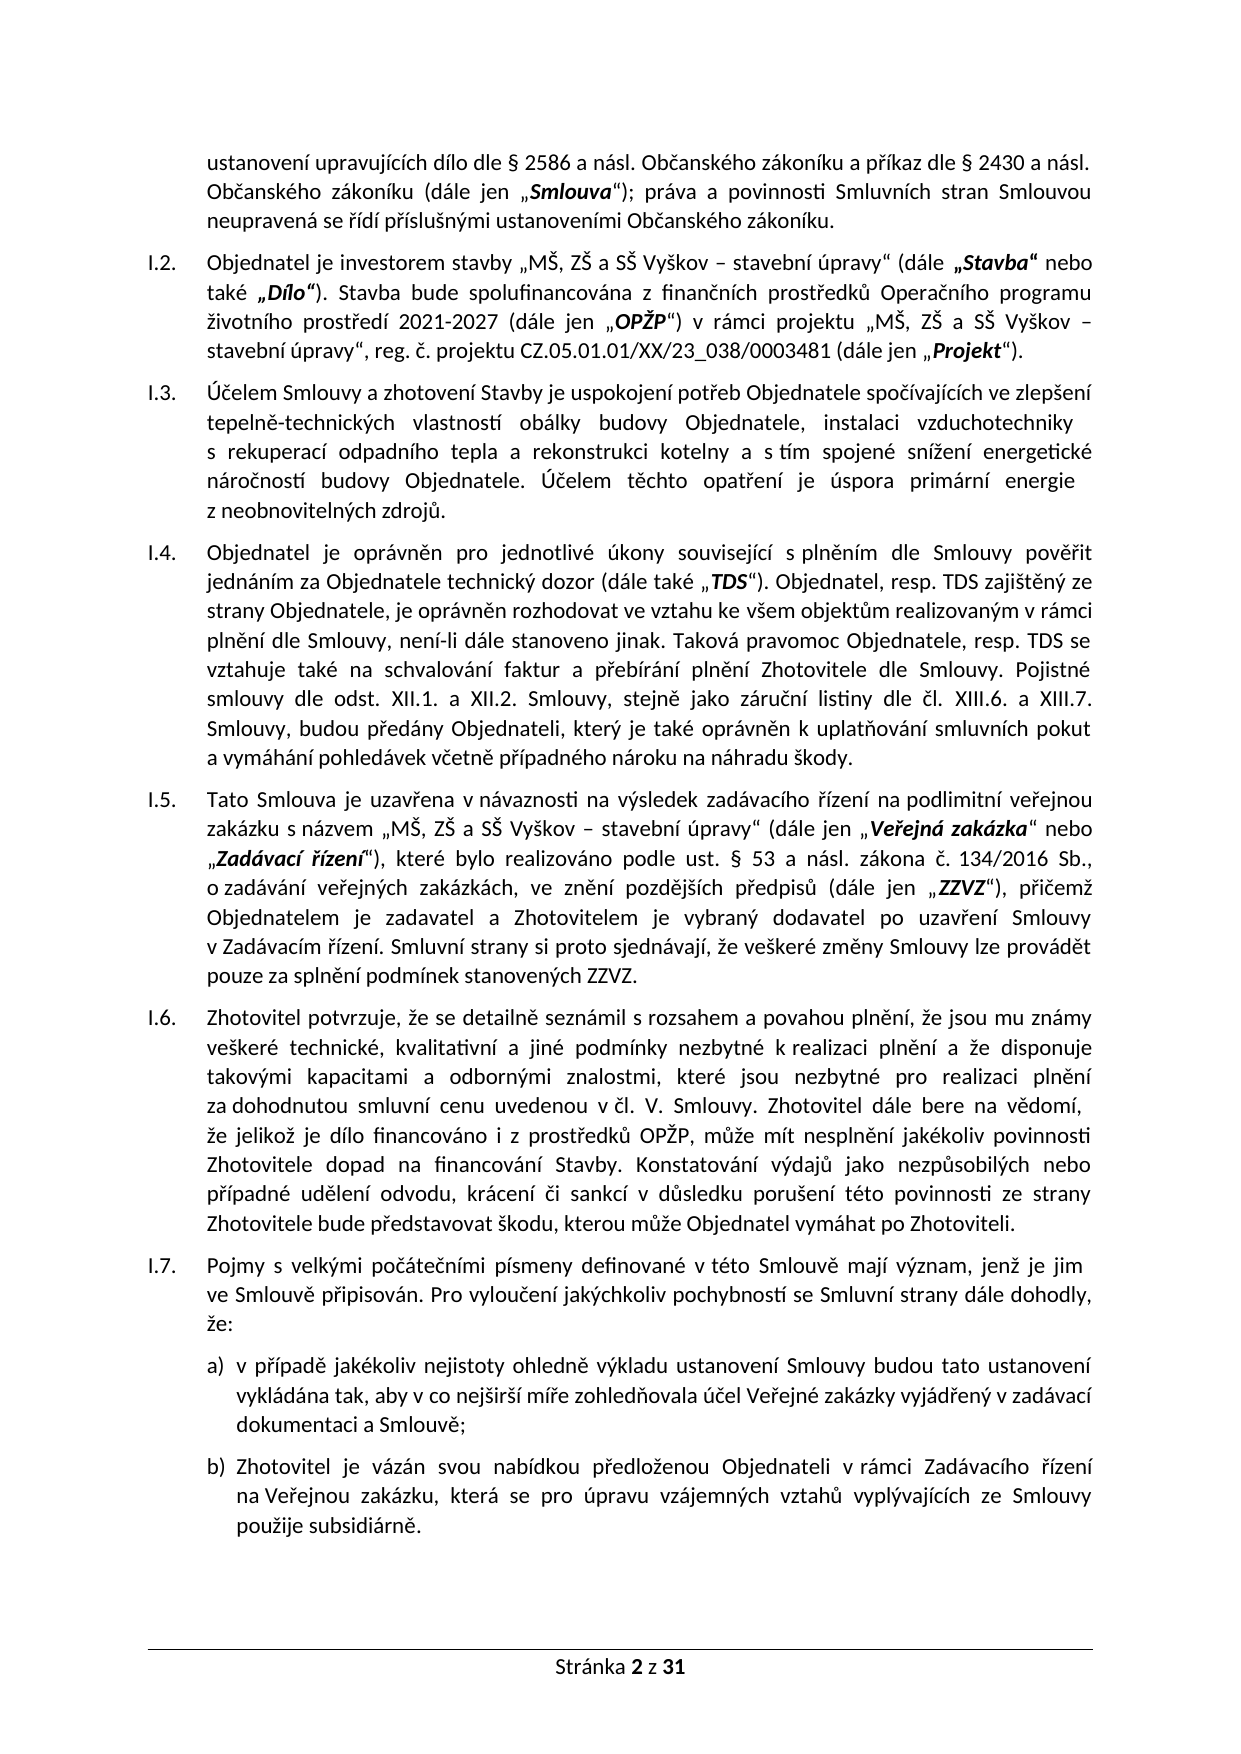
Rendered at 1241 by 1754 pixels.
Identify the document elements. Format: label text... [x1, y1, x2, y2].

list Zhotovitel je vázán svou nabídkou předloženou Objednateli v rámci Zadávacího řízení na Veřejnou zakázku, která se pro úpravu vzájemných vztahů vyplývajících ze Smlouvy použije subsidiárně. [207, 1452, 1093, 1539]
list Tato Smlouva je uzavřena v návaznosti na výsledek zadávacího řízení na podlimitní veřejnou zakázku s názvem „MŠ, ZŠ a SŠ Vyškov – stavební úpravy“ (dále jen „Veřejná zakázka“ nebo „Zadávací řízení“), které bylo realizováno podle ust. § 53 a násl. zákona č. 134/2016 Sb., o zadávání veřejných zakázkách, ve znění pozdějších předpisů (dále jen „ZZVZ“), přičemž Objednatelem je zadavatel a Zhotovitelem je vybraný dodavatel po uzavření Smlouvy v Zadávacím řízení. Smluvní strany si proto sjednávají, že veškeré změny Smlouvy lze provádět pouze za splnění podmínek stanovených ZZVZ. [148, 785, 1093, 989]
list Zhotovitel potvrzuje, že se detailně seznámil s rozsahem a povahou plnění, že jsou mu známy veškeré technické, kvalitativní a jiné podmínky nezbytné k realizaci plnění a že disponuje takovými kapacitami a odbornými znalostmi, které jsou nezbytné pro realizaci plnění za dohodnutou smluvní cenu uvedenou v čl. V. Smlouvy. Zhotovitel dále bere na vědomí, že jelikož je dílo financováno i z prostředků OPŽP, může mít nesplnění jakékoliv povinnosti Zhotovitele dopad na financování Stavby. Konstatování výdajů jako nezpůsobilých nebo případné udělení odvodu, krácení či sankcí v důsledku porušení této povinnosti ze strany Zhotovitele bude představovat škodu, kterou může Objednatel vymáhat po Zhotoviteli. [148, 1003, 1093, 1237]
list Pojmy s velkými počátečními písmeny definované v této Smlouvě mají význam, jenž je jim ve Smlouvě připisován. Pro vyloučení jakýchkoliv pochybností se Smluvní strany dále dohodly, že: [148, 1251, 1093, 1337]
list Objednatel je investorem stavby „MŠ, ZŠ a SŠ Vyškov – stavební úpravy“ (dále „Stavba“ nebo také „Dílo“). Stavba bude spolufinancována z finančních prostředků Operačního programu životního prostředí 2021-2027 (dále jen „OPŽP“) v rámci projektu „MŠ, ZŠ a SŠ Vyškov – stavební úpravy“, reg. č. projektu CZ.05.01.01/XX/23_038/0003481 (dále jen „Projekt“). [148, 248, 1093, 364]
list Účelem Smlouvy a zhotovení Stavby je uspokojení potřeb Objednatele spočívajících ve zlepšení tepelně-technických vlastností obálky budovy Objednatele, instalaci vzduchotechniky s rekuperací odpadního tepla a rekonstrukci kotelny a s tím spojené snížení energetické náročností budovy Objednatele. Účelem těchto opatření je úspora primární energie z neobnovitelných zdrojů. [148, 378, 1093, 524]
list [148, 148, 1093, 234]
list Objednatel je oprávněn pro jednotlivé úkony související s plněním dle Smlouvy pověřit jednáním za Objednatele technický dozor (dále také „TDS“). Objednatel, resp. TDS zajištěný ze strany Objednatele, je oprávněn rozhodovat ve vztahu ke všem objektům realizovaným v rámci plnění dle Smlouvy, není-li dále stanoveno jinak. Taková pravomoc Objednatele, resp. TDS se vztahuje také na schvalování faktur a přebírání plnění Zhotovitele dle Smlouvy. Pojistné smlouvy dle odst. XII.1. a XII.2. Smlouvy, stejně jako záruční listiny dle čl. XIII.6. a XIII.7. Smlouvy, budou předány Objednateli, který je také oprávněn k uplatňování smluvních pokut a vymáhání pohledávek včetně případného nároku na náhradu škody. [148, 538, 1093, 771]
list v případě jakékoliv nejistoty ohledně výkladu ustanovení Smlouvy budou tato ustanovení vykládána tak, aby v co nejširší míře zohledňovala účel Veřejné zakázky vyjádřený v zadávací dokumentaci a Smlouvě; [207, 1351, 1093, 1438]
